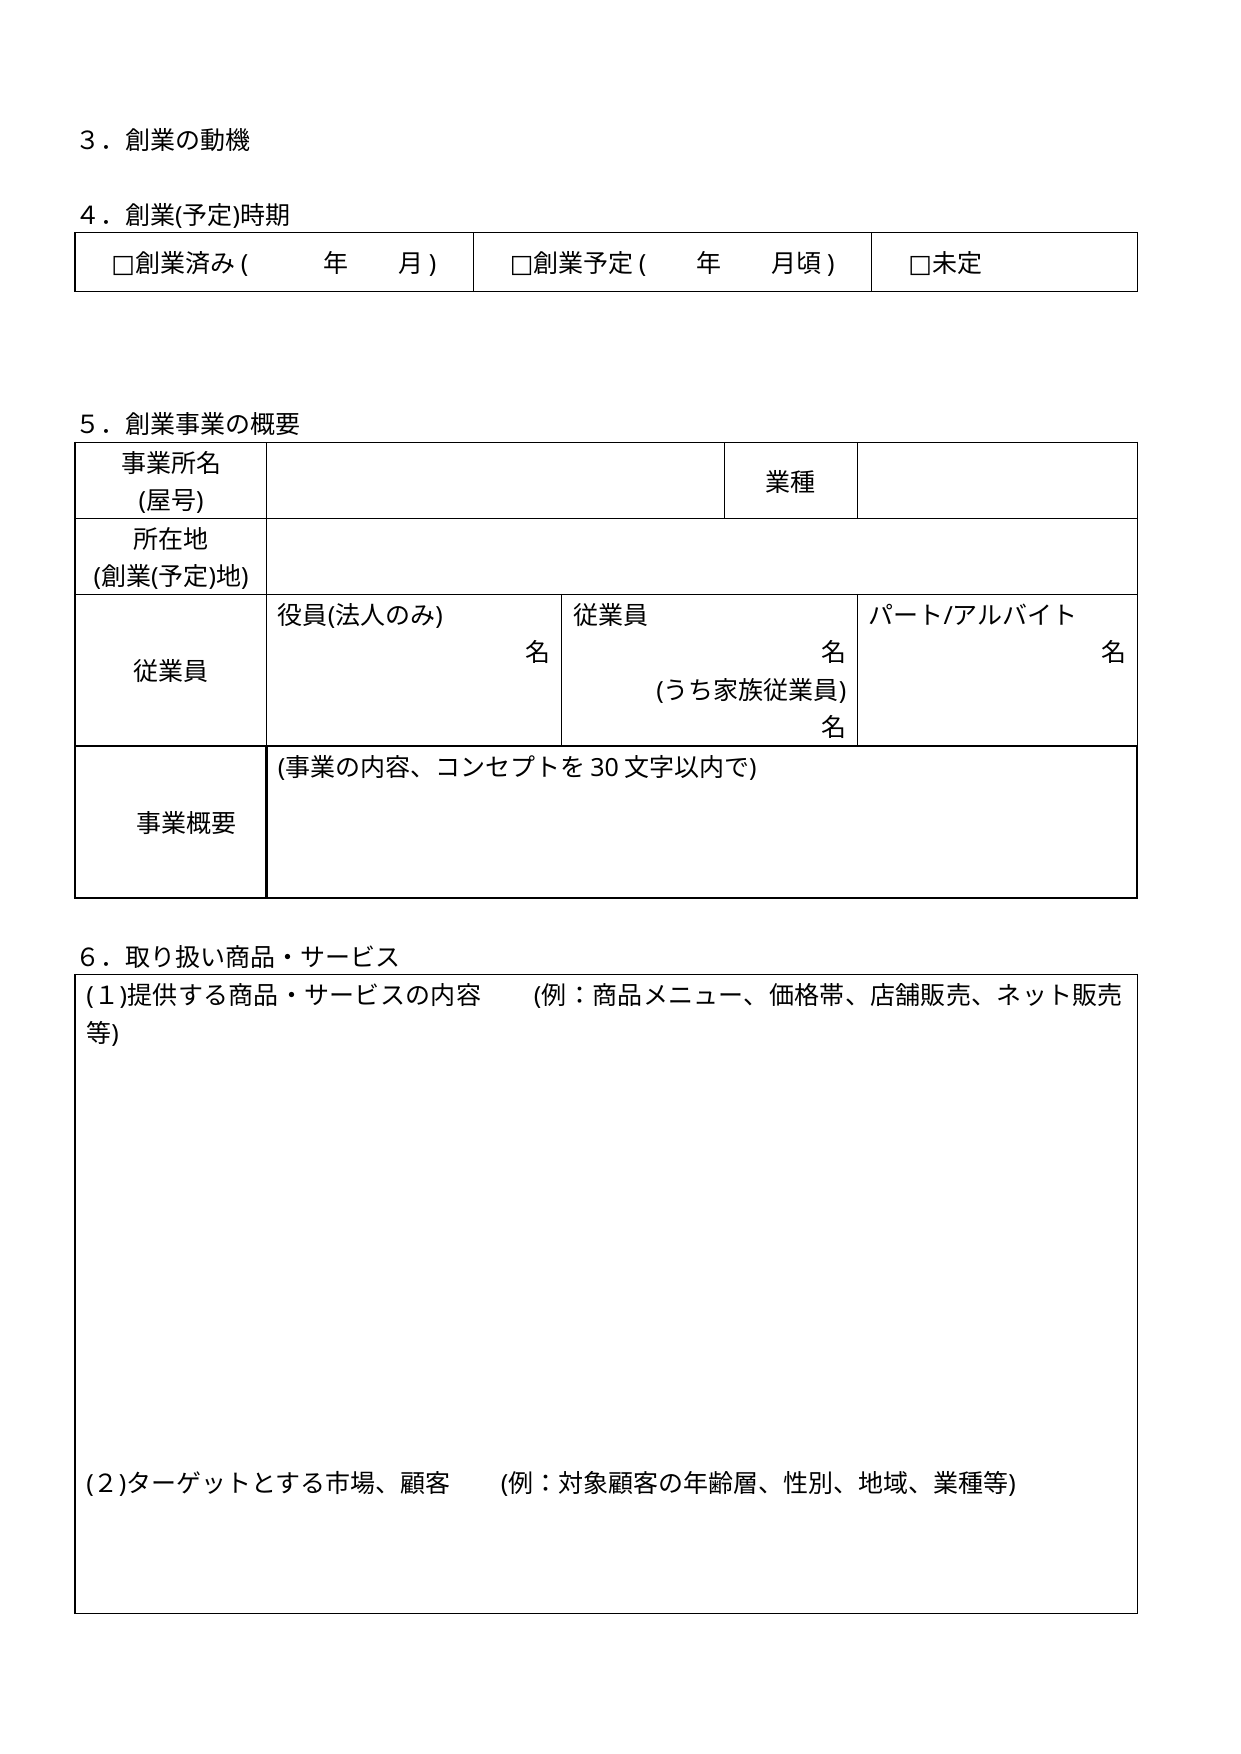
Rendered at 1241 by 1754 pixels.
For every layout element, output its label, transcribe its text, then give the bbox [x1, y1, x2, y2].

table_header □未定 [872, 233, 1137, 291]
table_header [858, 443, 1137, 518]
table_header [76, 975, 1137, 1612]
table_header [267, 443, 724, 518]
text ５．創業事業の概要 [75, 404, 1165, 442]
table_header □創業済み ( 年 月 ) [76, 233, 473, 291]
table_header □創業予定 ( 年 月頃 ) [474, 233, 871, 291]
text ３．創業の動機 [75, 119, 1165, 157]
table_header 事業所名 (屋号) [76, 443, 266, 518]
table_cell [267, 519, 1137, 594]
text ４．創業(予定)時期 [75, 194, 1165, 232]
table_cell 事業概要 [76, 747, 265, 897]
table_cell (事業の内容、コンセプトを30文字以内で) [268, 747, 1136, 897]
table_cell 役員(法人のみ) 名 [267, 595, 561, 745]
table_cell パート/アルバイト 名 [858, 595, 1137, 745]
text ６．取り扱い商品・サービス [75, 936, 1165, 974]
table_header 業種 [725, 443, 857, 518]
table_cell 従業員 [76, 595, 266, 745]
table_cell 所在地 (創業(予定)地) [76, 519, 266, 594]
table_cell 従業員 名 (うち家族従業員) 名 [562, 595, 857, 745]
